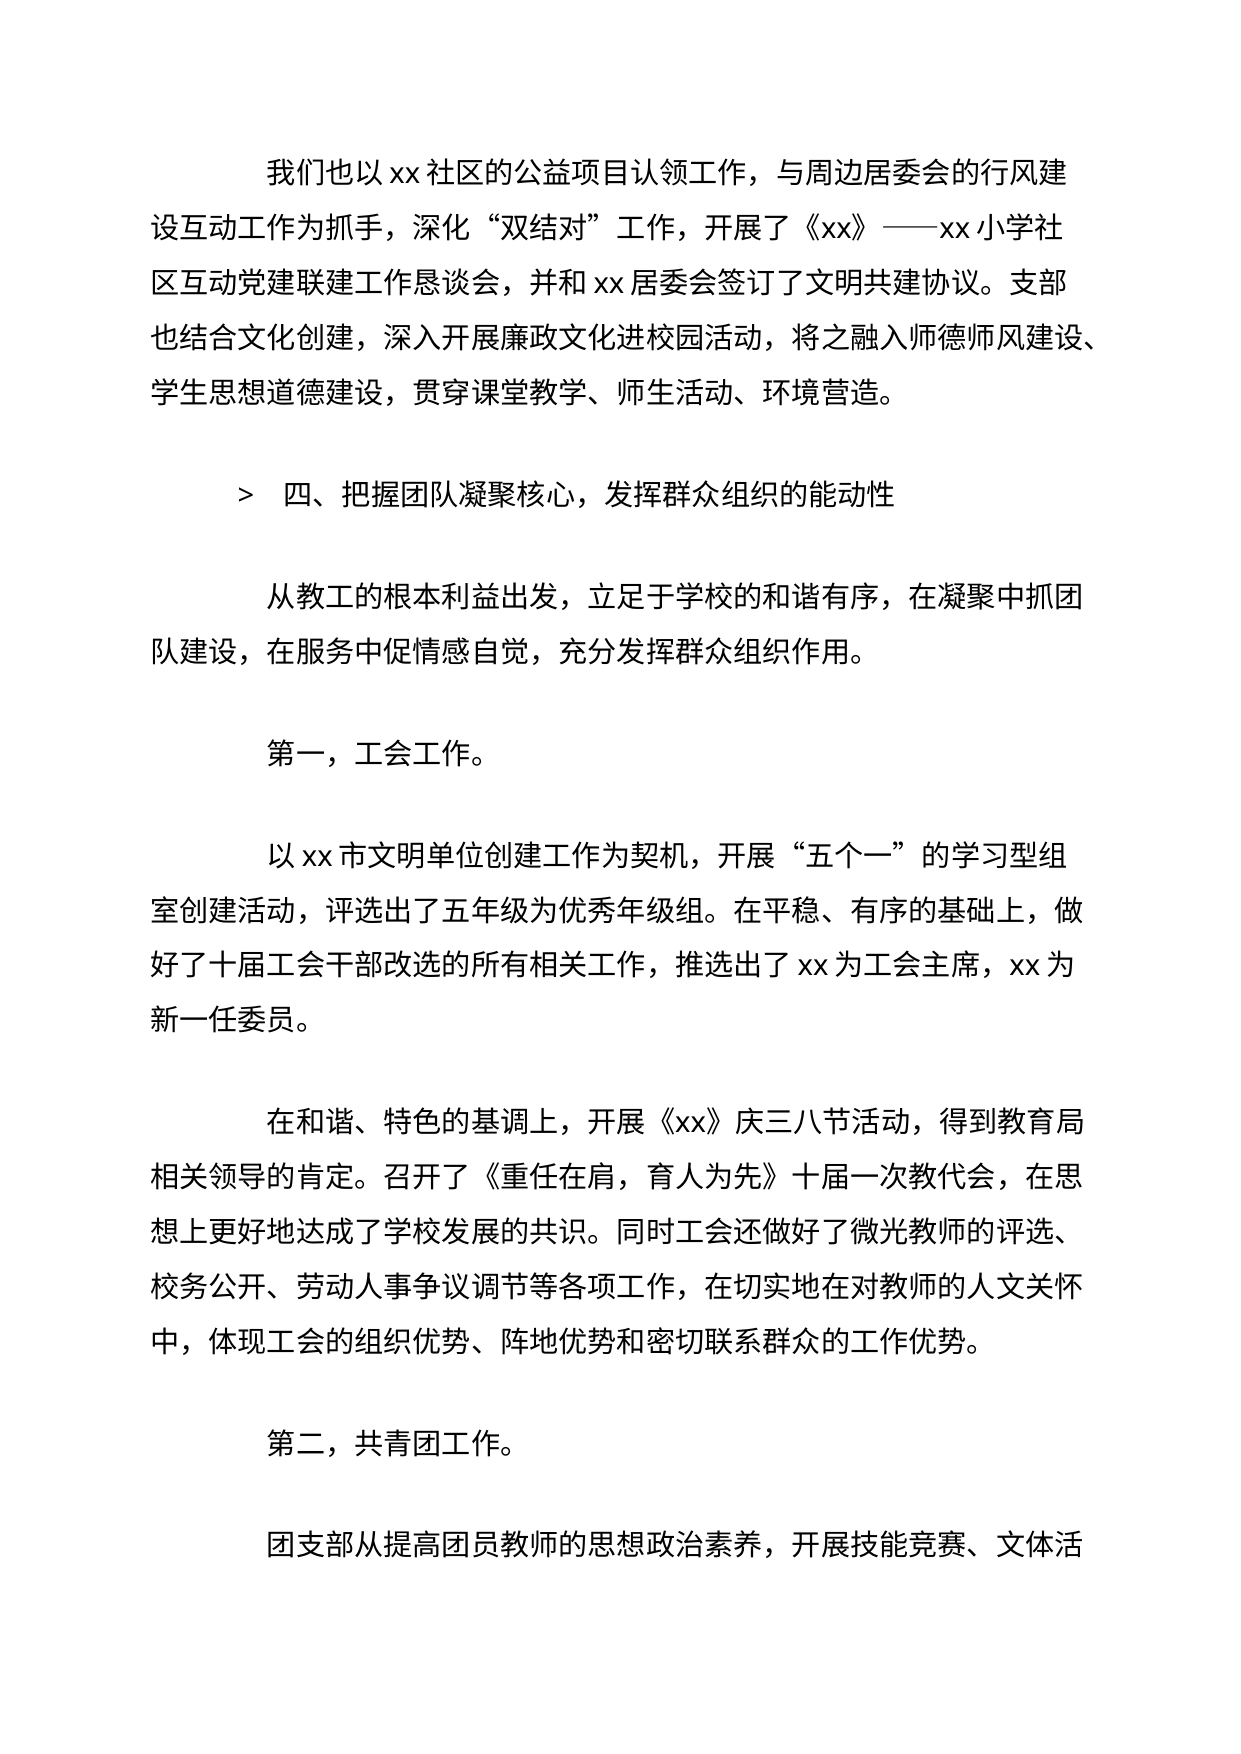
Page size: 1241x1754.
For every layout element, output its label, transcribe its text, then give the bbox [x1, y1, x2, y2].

text 在和谐、特色的基调上，开展《xx》庆三八节活动，得到教育局相关领导的肯定。召开了《重任在肩，育人为先》十届一次教代会，在思想上更好地达成了学校发展的共识。同时工会还做好了微光教师的评选、校务公开、劳动人事争议调节等各项工作，在切实地在对教师的人文关怀中，体现工会的组织优势、阵地优势和密切联系群众的工作优势。 [150, 1099, 1090, 1361]
text 第二，共青团工作。 [150, 1420, 1090, 1462]
text 我们也以xx社区的公益项目认领工作，与周边居委会的行风建设互动工作为抓手，深化“双结对”工作，开展了《xx》——xx小学社区互动党建联建工作恳谈会，并和xx居委会签订了文明共建协议。支部也结合文化创建，深入开展廉政文化进校园活动，将之融入师德师风建设、学生思想道德建设，贯穿课堂教学、师生活动、环境营造。 [150, 150, 1090, 412]
text 以xx市文明单位创建工作为契机，开展“五个一”的学习型组室创建活动，评选出了五年级为优秀年级组。在平稳、有序的基础上，做好了十届工会干部改选的所有相关工作，推选出了xx为工会主席，xx为新一任委员。 [150, 832, 1090, 1039]
text 第一，工会工作。 [150, 730, 1090, 773]
text 从教工的根本利益出发，立足于学校的和谐有序，在凝聚中抓团队建设，在服务中促情感自觉，充分发挥群众组织作用。 [150, 574, 1090, 671]
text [150, 1522, 1090, 1564]
text > 四、把握团队凝聚核心，发挥群众组织的能动性 [150, 472, 1090, 514]
